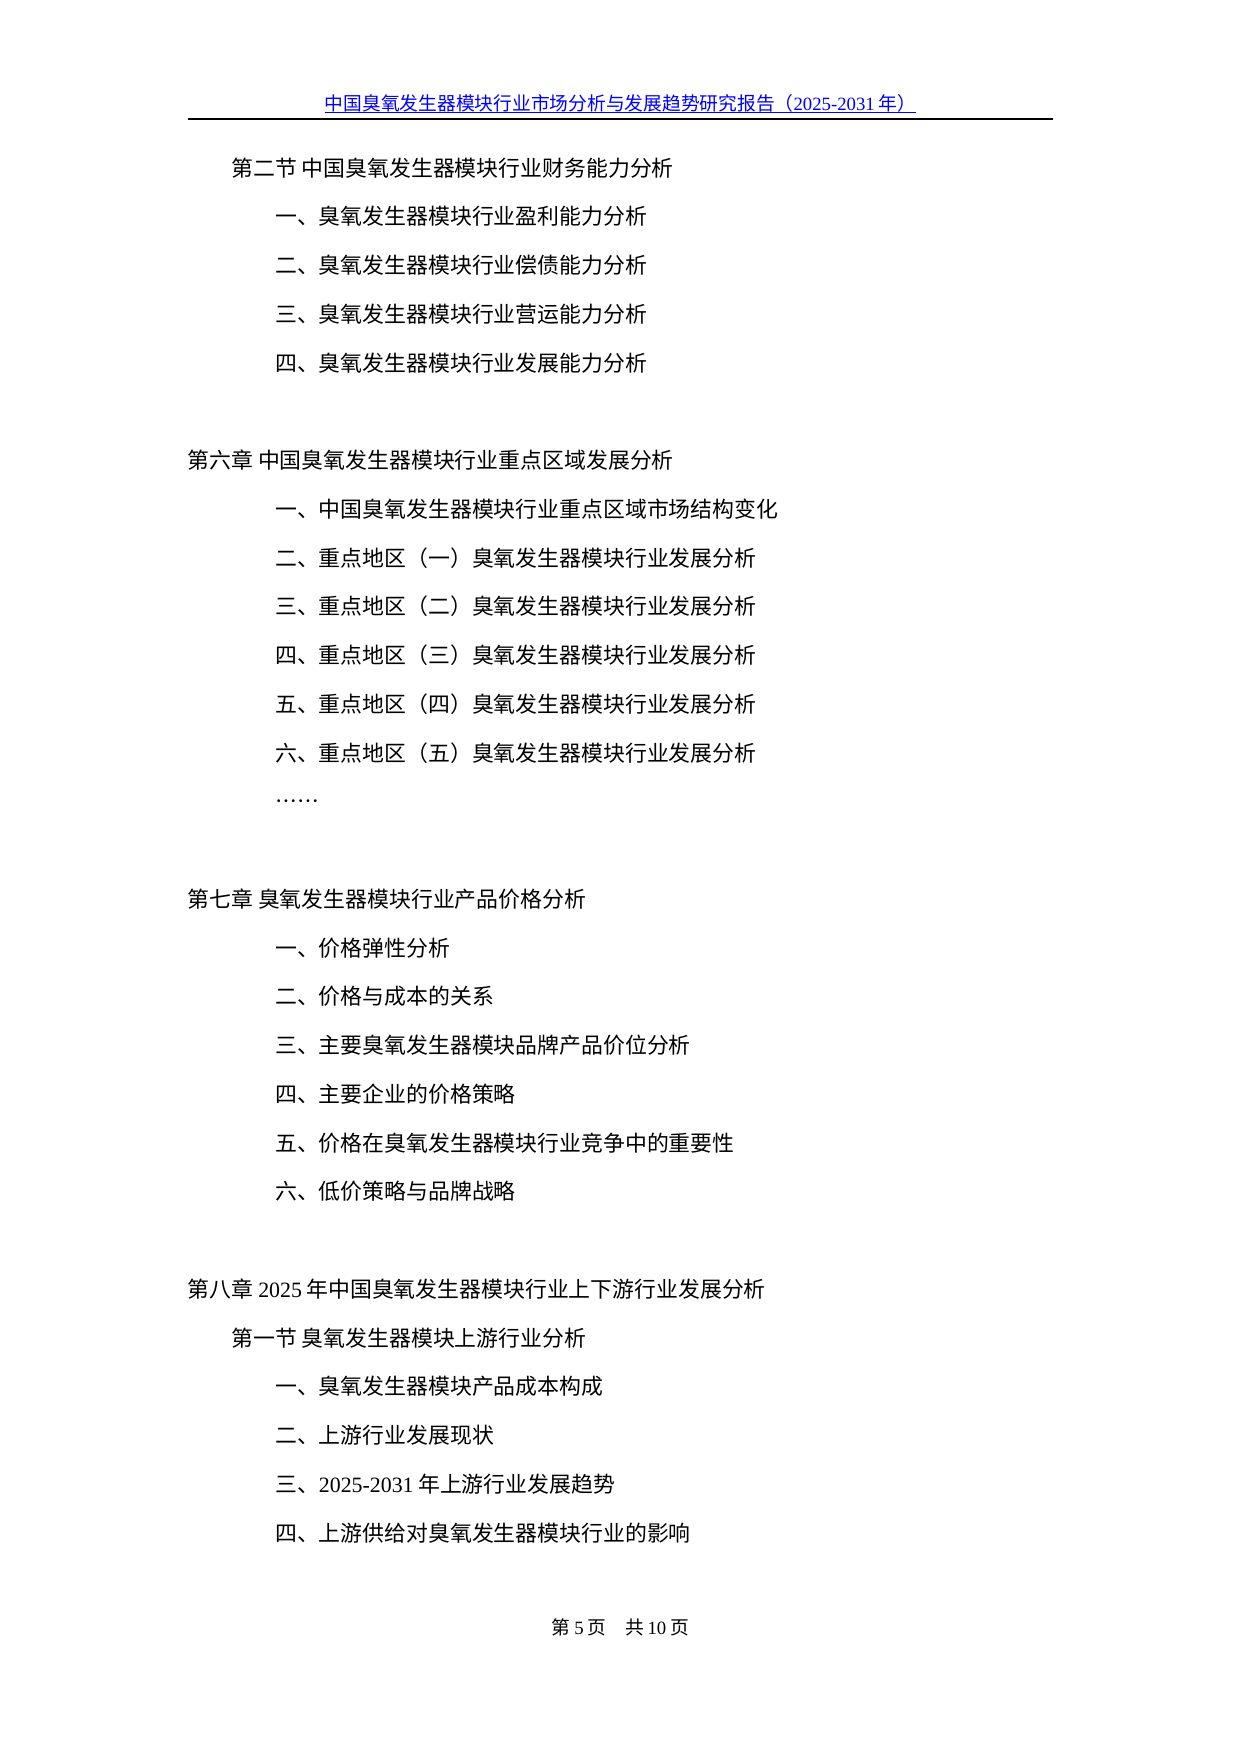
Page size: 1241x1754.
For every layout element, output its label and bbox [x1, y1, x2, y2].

text [187, 150, 1053, 1548]
